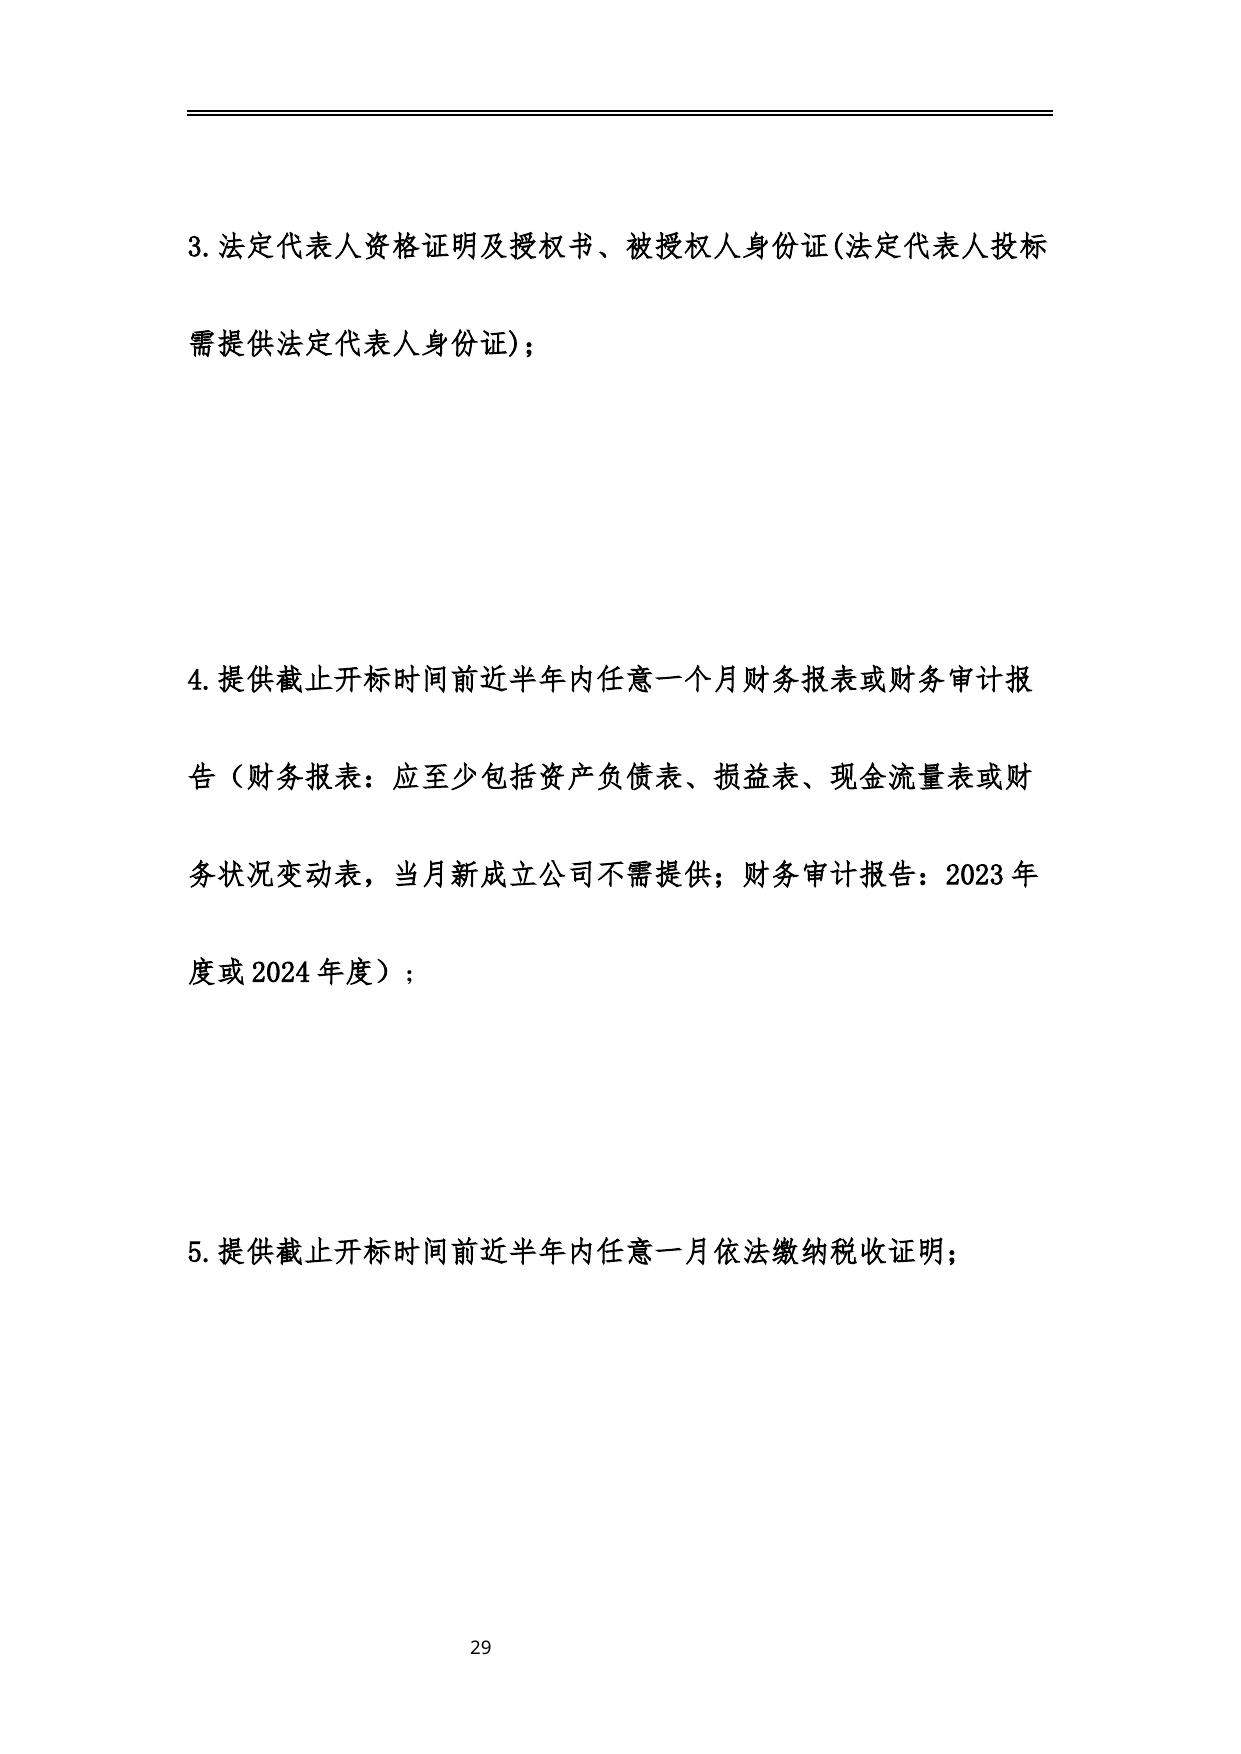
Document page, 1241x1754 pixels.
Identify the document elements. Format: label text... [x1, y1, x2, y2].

subtitle 5.提供截止开标时间前近半年内任意一月依法缴纳税收证明； [187, 1216, 1053, 1281]
subtitle 3.法定代表人资格证明及授权书、被授权人身份证(法定代表人投标需提供法定代表人身份证)； [187, 211, 1053, 373]
text 4.提供截止开标时间前近半年内任意一个月财务报表或财务审计报告（财务报表：应至少包括资产负债表、损益表、现金流量表或财务状况变动表，当月新成立公司不需提供；财务审计报告：2023年度或2024年度）； [187, 644, 1053, 1002]
